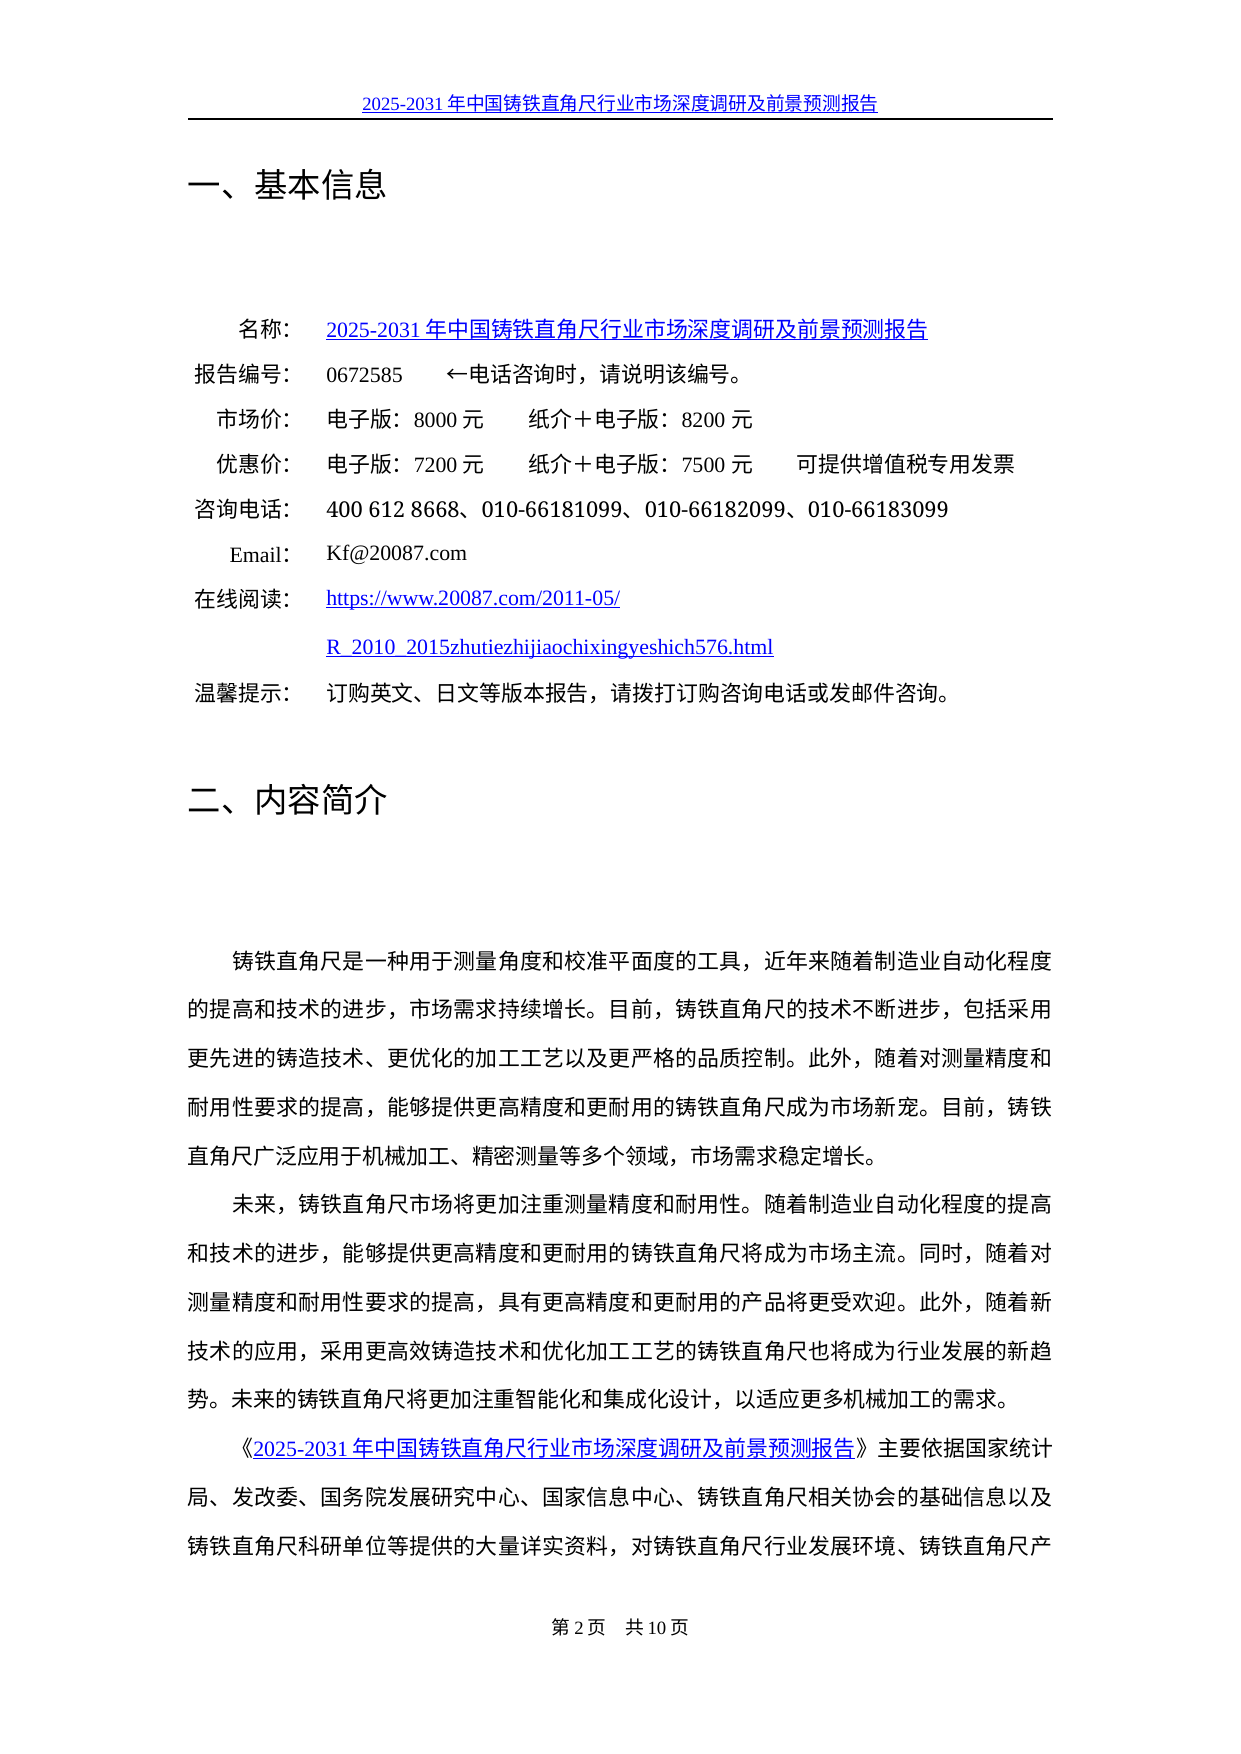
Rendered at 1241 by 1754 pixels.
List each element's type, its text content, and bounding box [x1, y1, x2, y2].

table_cell 订购英文、日文等版本报告，请拨打订购咨询电话或发邮件咨询。 [315, 675, 1073, 720]
table_header 名称： [167, 312, 315, 357]
table_cell 咨询电话： [167, 492, 315, 537]
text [187, 943, 1053, 1561]
table_cell 在线阅读： [167, 582, 315, 675]
table_cell 400 612 8668、010-66181099、010-66182099、010-66183099 [315, 492, 1073, 537]
table_cell 温馨提示： [167, 675, 315, 720]
title 二、内容简介 [187, 766, 1053, 831]
table_header 2025-2031年中国铸铁直角尺行业市场深度调研及前景预测报告 [315, 312, 1073, 357]
table_cell 市场价： [167, 402, 315, 447]
title 一、基本信息 [187, 150, 1053, 215]
table_cell [315, 582, 1073, 675]
table_cell 电子版：7200 元 纸介＋电子版：7500 元 可提供增值税专用发票 [315, 447, 1073, 492]
table_cell 电子版：8000 元 纸介＋电子版：8200 元 [315, 402, 1073, 447]
table_cell 优惠价： [167, 447, 315, 492]
table_cell 0672585 ←电话咨询时，请说明该编号。 [315, 357, 1073, 402]
table_cell Email： [167, 537, 315, 582]
table_cell 报告编号： [167, 357, 315, 402]
table_cell Kf@20087.com [315, 537, 1073, 582]
